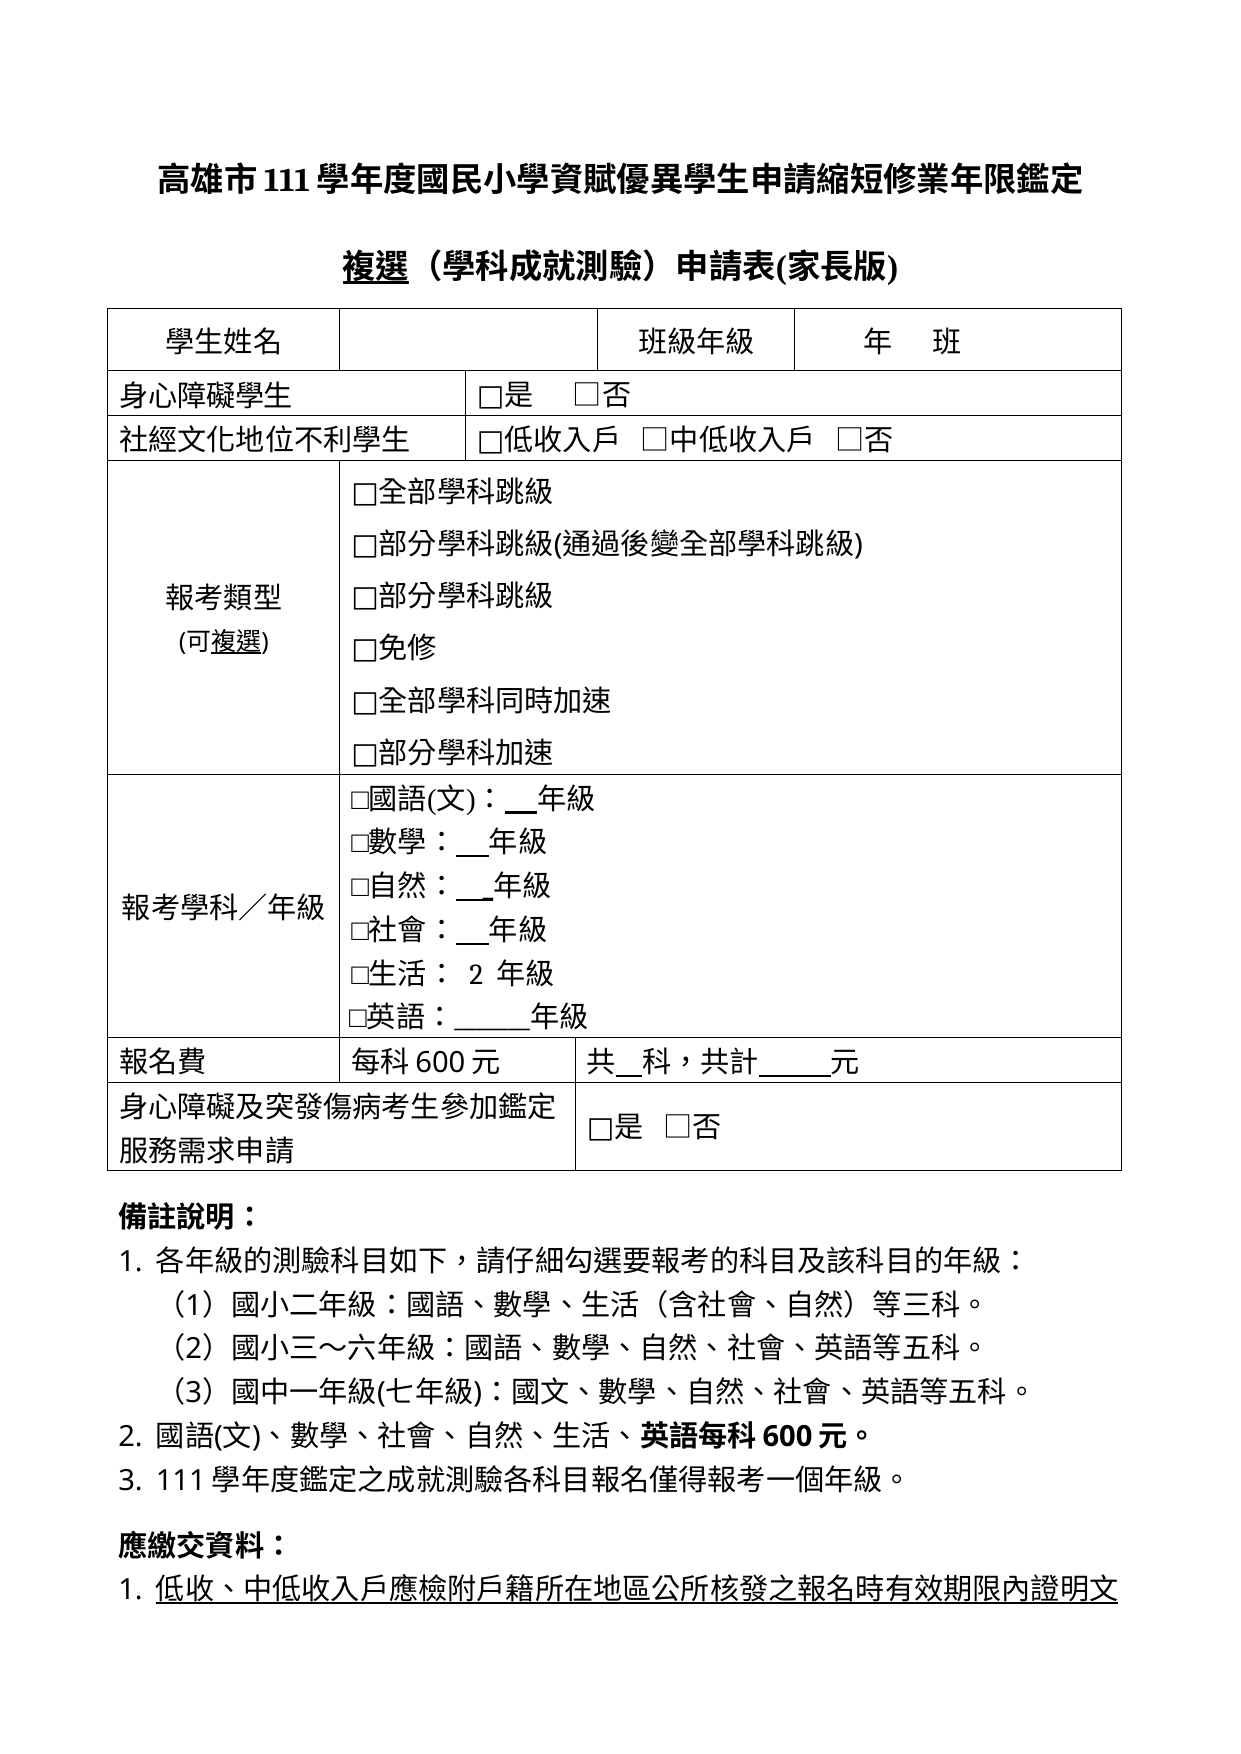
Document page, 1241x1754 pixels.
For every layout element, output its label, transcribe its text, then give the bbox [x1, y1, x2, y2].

table_cell 報名費 [108, 1038, 339, 1082]
list 備註說明： [118, 1193, 1122, 1237]
table_cell 每科600元 [340, 1038, 575, 1082]
table_cell □低收入戶 □中低收入戶 □否 [466, 416, 1121, 460]
text 複選（學科成就測驗）申請表(家長版) [118, 221, 1122, 308]
table_cell 身心障礙學生 [108, 371, 465, 415]
table_cell 報考學科／年級 [108, 775, 339, 1037]
table_cell 社經文化地位不利學生 [108, 416, 465, 460]
table_cell □是 □否 [576, 1083, 1121, 1170]
text （3）國中一年級(七年級)：國文、數學、自然、社會、英語等五科。 [118, 1368, 1122, 1412]
table_cell □是 □否 [466, 371, 1121, 415]
list 各年級的測驗科目如下，請仔細勾選要報考的科目及該科目的年級： [118, 1237, 1122, 1281]
table_header [340, 309, 597, 370]
text （1）國小二年級：國語、數學、生活（含社會、自然）等三科。 [118, 1281, 1122, 1324]
table_header 班級年級 [598, 309, 794, 370]
list 應繳交資料： [118, 1521, 1122, 1565]
table_cell 共 科，共計 元 [576, 1038, 1121, 1082]
list 國語(文)、數學、社會、自然、生活、英語每科600元。 [118, 1412, 1122, 1456]
list 111學年度鑑定之成就測驗各科目報名僅得報考一個年級。 [118, 1456, 1122, 1499]
text 高雄市111學年度國民小學資賦優異學生申請縮短修業年限鑑定 [118, 133, 1122, 221]
table_cell □國語(文)： 年級 □數學： 年級 □自然： _年級 □社會： 年級 □生活： 2 年級 □英語：_______年級 [340, 775, 1121, 1037]
table_header 年 班 [795, 309, 1121, 370]
text （2）國小三〜六年級：國語、數學、自然、社會、英語等五科。 [118, 1324, 1122, 1368]
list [118, 1565, 1122, 1609]
table_cell 報考類型 (可複選) [108, 461, 339, 773]
table_cell □全部學科跳級 □部分學科跳級(通過後變全部學科跳級) □部分學科跳級 □免修 □全部學科同時加速 □部分學科加速 [340, 461, 1121, 773]
table_header 學生姓名 [108, 309, 339, 370]
table_cell 身心障礙及突發傷病考生參加鑑定服務需求申請 [108, 1083, 575, 1170]
